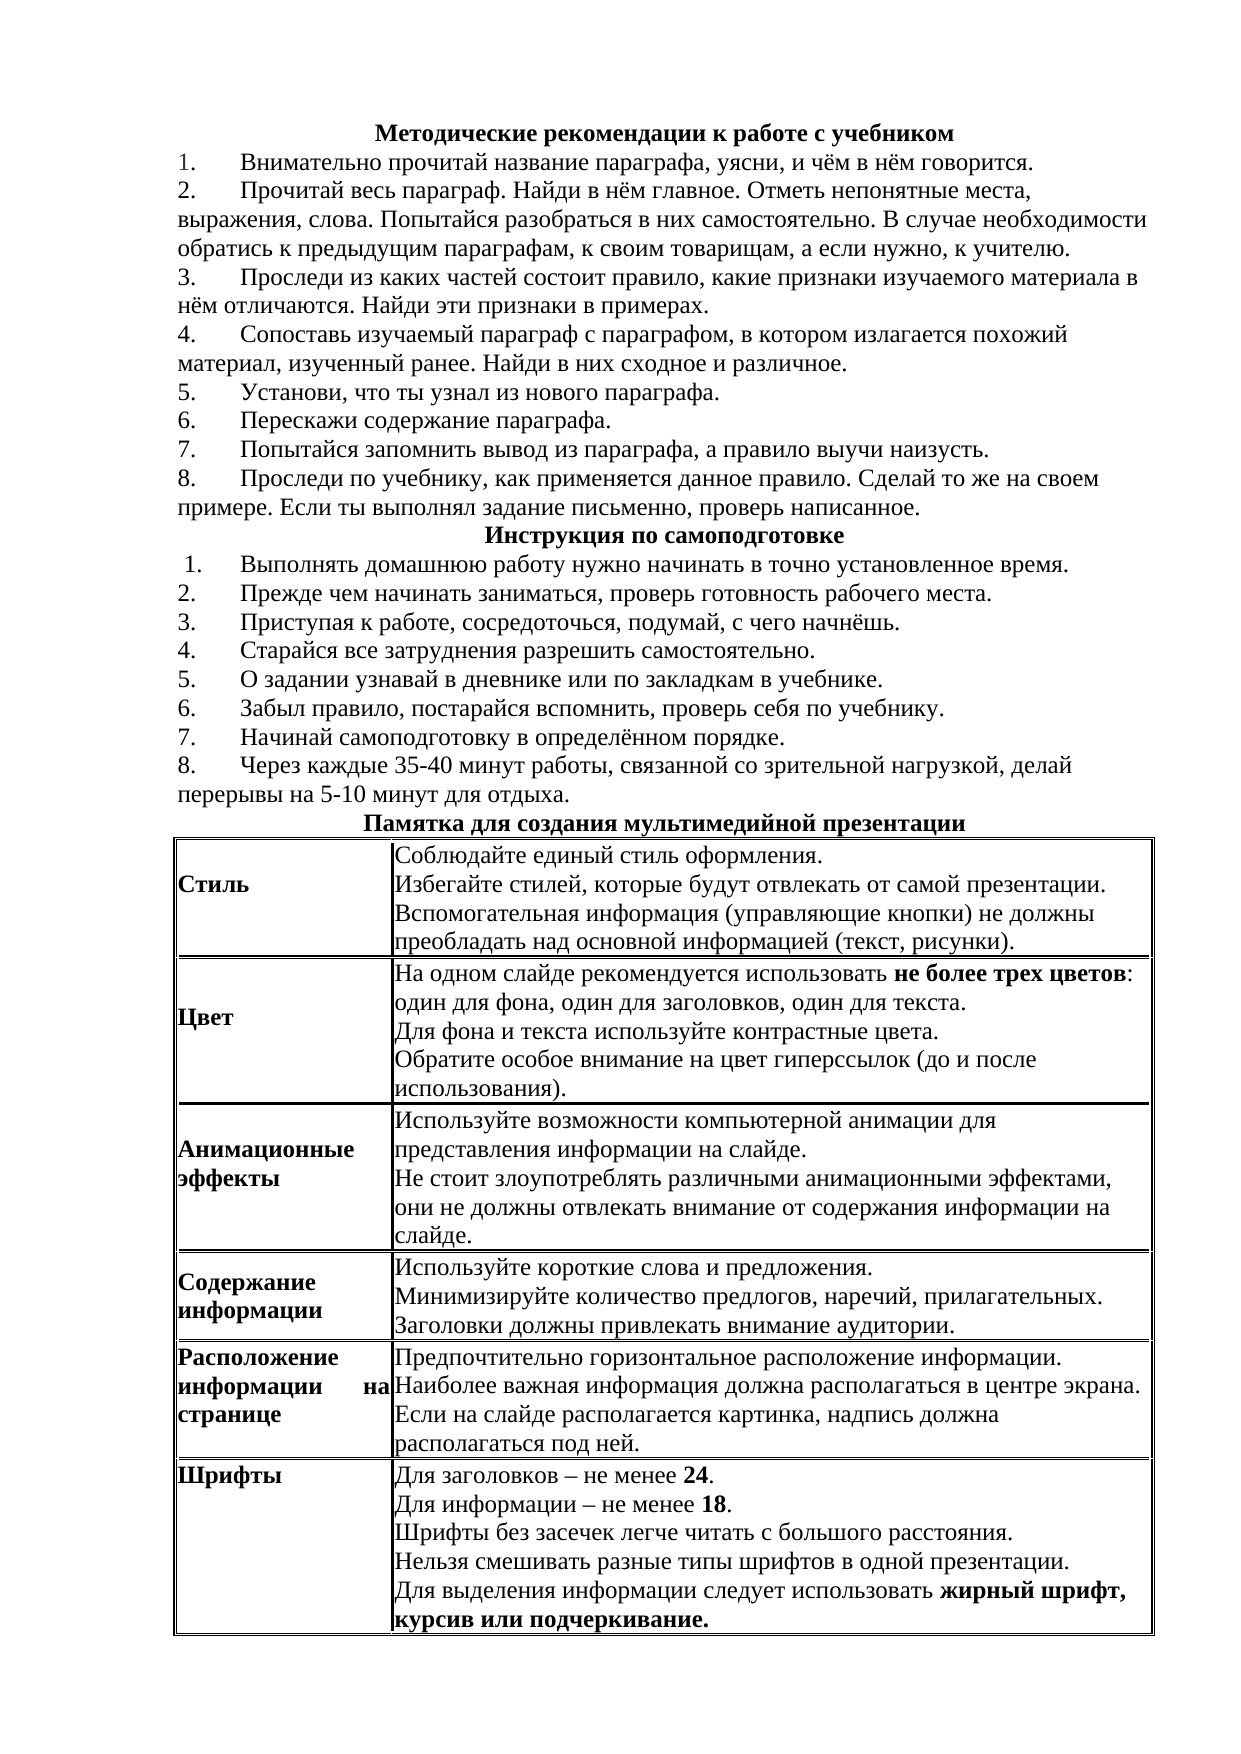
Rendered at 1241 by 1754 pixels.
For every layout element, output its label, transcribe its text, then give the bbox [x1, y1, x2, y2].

text 6. Перескажи содержание параграфа. [177, 406, 1152, 434]
text Памятка для создания мультимедийной презентации [177, 808, 1152, 837]
text Инструкция по самоподготовке [177, 521, 1152, 549]
table_cell Цвет [177, 955, 391, 1102]
table_cell Предпочтительно горизонтальное расположение информации. Наиболее важная информация должна располагаться в центре экрана. Если на слайде располагается картинка, надпись должна располагаться под ней. [394, 1339, 1152, 1457]
text 1. Выполнять домашнюю работу нужно начинать в точно установленное время. [177, 549, 1152, 578]
text 4. Сопоставь изучаемый параграф с параграфом, в котором излагается похожий материал, изученный ранее. Найди в них сходное и различное. [177, 319, 1152, 377]
table_cell Шрифты [175, 1457, 392, 1632]
text 3. Приступая к работе, сосредоточься, подумай, с чего начнёшь. [177, 607, 1152, 636]
text 8. Через каждые 35-40 минут работы, связанной со зрительной нагрузкой, делай перерывы на 5-10 минут для отдыха. [177, 751, 1152, 808]
text 1. Внимательно прочитай название параграфа, уясни, и чём в нём говорится. [177, 147, 1152, 176]
table_cell Используйте короткие слова и предложения. Минимизируйте количество предлогов, наречий, прилагательных. Заголовки должны привлекать внимание аудитории. [394, 1249, 1152, 1338]
table_cell Расположение информации на странице [177, 1339, 391, 1457]
table_header Соблюдайте единый стиль оформления. Избегайте стилей, которые будут отвлекать от самой презентации. Вспомогательная информация (управляющие кнопки) не должны преобладать над основной информацией (текст, рисунки). [392, 840, 1151, 955]
text 2. Прежде чем начинать заниматься, проверь готовность рабочего места. [177, 578, 1152, 607]
text 4. Старайся все затруднения разрешить самостоятельно. [177, 636, 1152, 664]
text 6. Забыл правило, постарайся вспомнить, проверь себя по учебнику. [177, 693, 1152, 722]
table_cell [392, 1457, 1153, 1632]
table_cell На одном слайде рекомендуется использовать не более трех цветов: один для фона, один для заголовков, один для текста. Для фона и текста используйте контрастные цвета. Обратите особое внимание на цвет гиперссылок (до и после использования). [394, 955, 1152, 1102]
text 7. Попытайся запомнить вывод из параграфа, а правило выучи наизусть. [177, 434, 1152, 463]
table_cell Содержание информации [177, 1249, 391, 1338]
text 8. Проследи по учебнику, как применяется данное правило. Сделай то же на своем примере. Если ты выполнял задание письменно, проверь написанное. [177, 463, 1152, 521]
text 5. О задании узнавай в дневнике или по закладкам в учебнике. [177, 664, 1152, 693]
table_cell Анимационные эффекты [177, 1102, 391, 1249]
text 7. Начинай самоподготовку в определённом порядке. [177, 722, 1152, 751]
text 5. Установи, что ты узнал из нового параграфа. [177, 377, 1152, 406]
text 3. Проследи из каких частей состоит правило, какие признаки изучаемого материала в нём отличаются. Найди эти признаки в примерах. [177, 262, 1152, 319]
table_cell Используйте возможности компьютерной анимации для представления информации на слайде. Не стоит злоупотреблять различными анимационными эффектами, они не должны отвлекать внимание от содержания информации на слайде. [394, 1102, 1151, 1249]
text Методические рекомендации к работе с учебником [177, 118, 1152, 147]
text 2. Прочитай весь параграф. Найди в нём главное. Отметь непонятные места, выражения, слова. Попытайся разобраться в них самостоятельно. В случае необходимости обратись к предыдущим параграфам, к своим товарищам, а если нужно, к учителю. [177, 176, 1152, 262]
table_header Стиль [175, 838, 392, 955]
